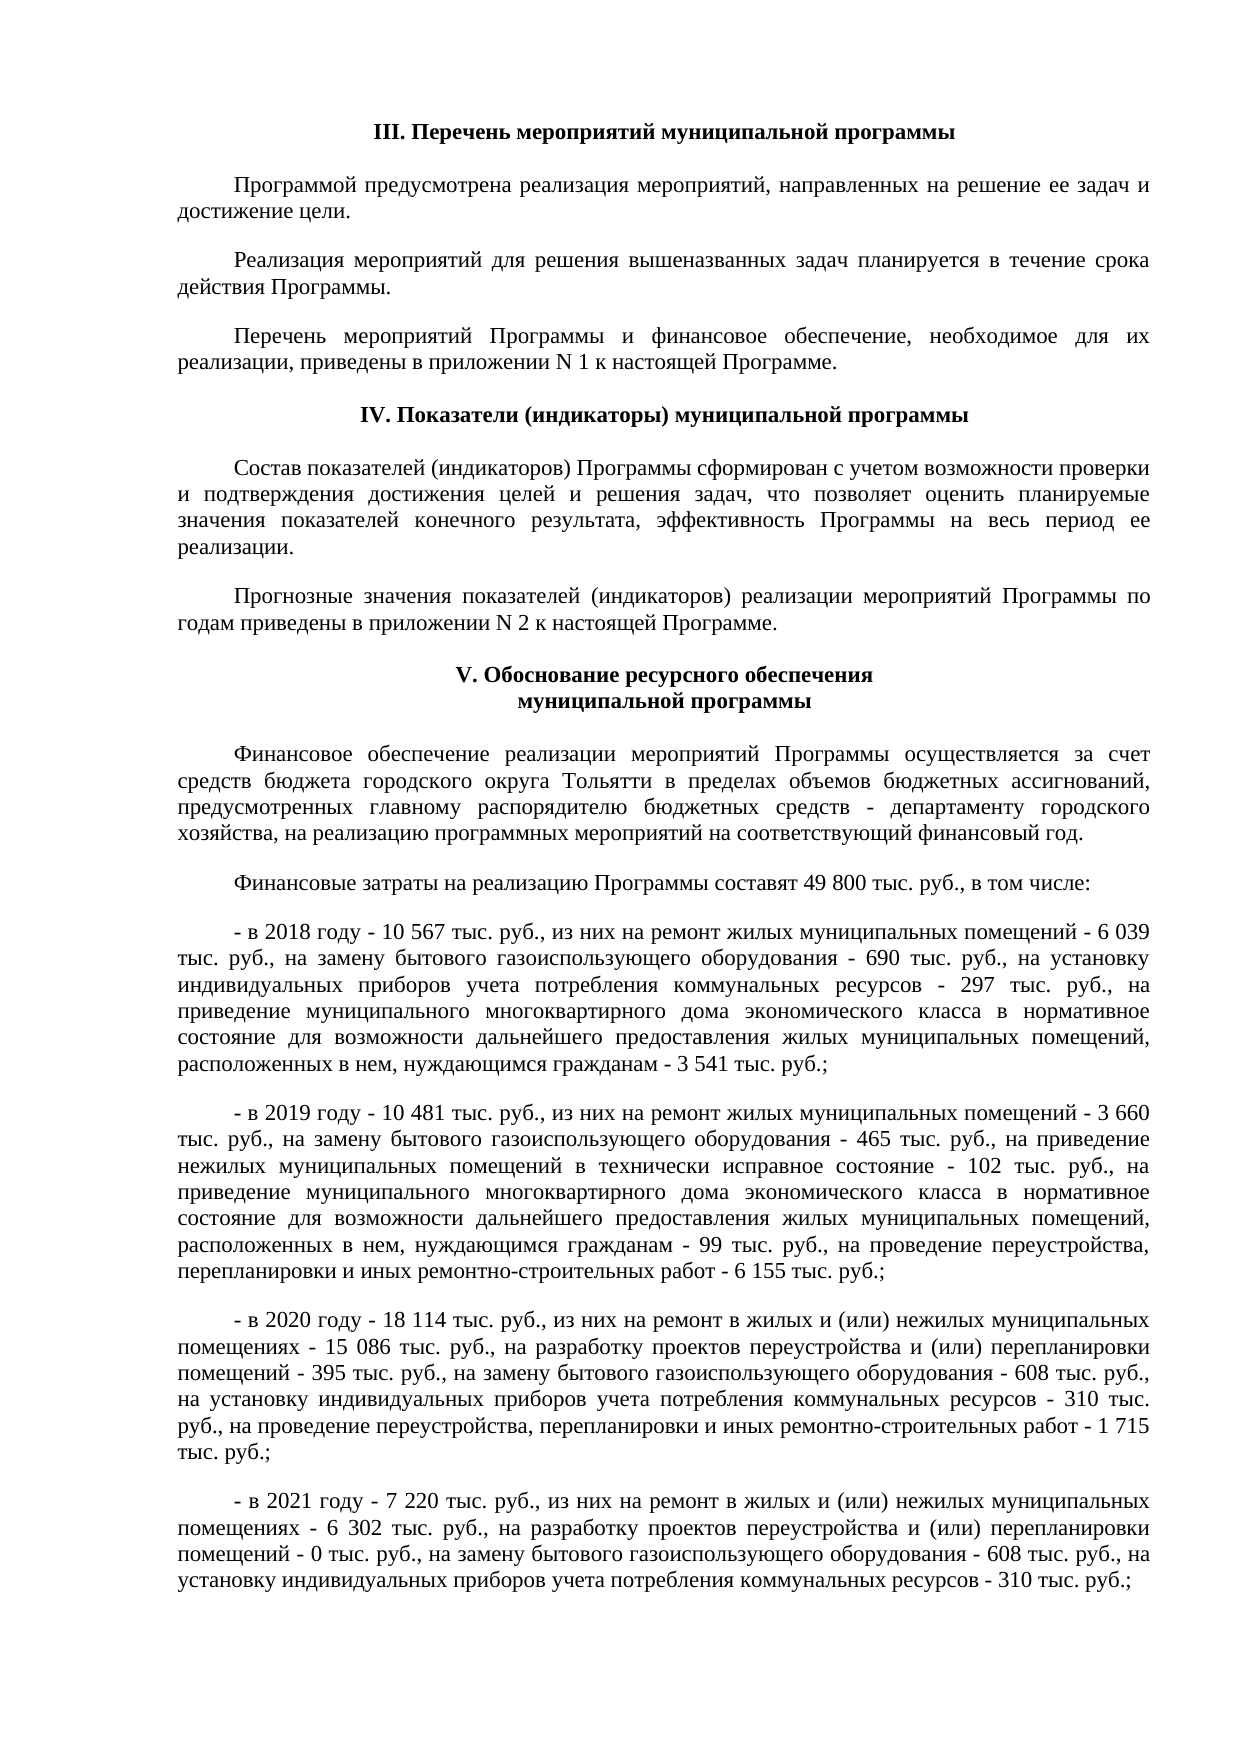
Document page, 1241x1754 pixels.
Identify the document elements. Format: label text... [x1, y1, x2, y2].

text - в 2020 году - 18 114 тыс. руб., из них на ремонт в жилых и (или) нежилых муниципальных помещениях - 15 086 тыс. руб., на разработку проектов переустройства и (или) перепланировки помещений - 395 тыс. руб., на замену бытового газоиспользующего оборудования - 608 тыс. руб., на установку индивидуальных приборов учета потребления коммунальных ресурсов - 310 тыс. руб., на проведение переустройства, перепланировки и иных ремонтно-строительных работ - 1 715 тыс. руб.; [177, 1306, 1152, 1464]
text Финансовое обеспечение реализации мероприятий Программы осуществляется за счет средств бюджета городского округа Тольятти в пределах объемов бюджетных ассигнований, предусмотренных главному распорядителю бюджетных средств - департаменту городского хозяйства, на реализацию программных мероприятий на соответствующий финансовый год. [177, 740, 1152, 846]
text - в 2018 году - 10 567 тыс. руб., из них на ремонт жилых муниципальных помещений - 6 039 тыс. руб., на замену бытового газоиспользующего оборудования - 690 тыс. руб., на установку индивидуальных приборов учета потребления коммунальных ресурсов - 297 тыс. руб., на приведение муниципального многоквартирного дома экономического класса в нормативное состояние для возможности дальнейшего предоставления жилых муниципальных помещений, расположенных в нем, нуждающимся гражданам - 3 541 тыс. руб.; [177, 918, 1152, 1076]
title III. Перечень мероприятий муниципальной программы [177, 118, 1152, 144]
title IV. Показатели (индикаторы) муниципальной программы [177, 401, 1152, 427]
text - в 2021 году - 7 220 тыс. руб., из них на ремонт в жилых и (или) нежилых муниципальных помещениях - 6 302 тыс. руб., на разработку проектов переустройства и (или) перепланировки помещений - 0 тыс. руб., на замену бытового газоиспользующего оборудования - 608 тыс. руб., на установку индивидуальных приборов учета потребления коммунальных ресурсов - 310 тыс. руб.; [177, 1487, 1152, 1593]
text Реализация мероприятий для решения вышеназванных задач планируется в течение срока действия Программы. [177, 246, 1152, 299]
text Прогнозные значения показателей (индикаторов) реализации мероприятий Программы по годам приведены в приложении N 2 к настоящей Программе. [177, 582, 1152, 635]
title муниципальной программы [177, 688, 1152, 714]
text Программой предусмотрена реализация мероприятий, направленных на решение ее задач и достижение цели. [177, 171, 1152, 223]
text Финансовые затраты на реализацию Программы составят 49 800 тыс. руб., в том числе: [177, 869, 1152, 895]
text - в 2019 году - 10 481 тыс. руб., из них на ремонт жилых муниципальных помещений - 3 660 тыс. руб., на замену бытового газоиспользующего оборудования - 465 тыс. руб., на приведение нежилых муниципальных помещений в технически исправное состояние - 102 тыс. руб., на приведение муниципального многоквартирного дома экономического класса в нормативное состояние для возможности дальнейшего предоставления жилых муниципальных помещений, расположенных в нем, нуждающимся гражданам - 99 тыс. руб., на проведение переустройства, перепланировки и иных ремонтно-строительных работ - 6 155 тыс. руб.; [177, 1099, 1152, 1283]
title V. Обоснование ресурсного обеспечения [177, 661, 1152, 688]
text Состав показателей (индикаторов) Программы сформирован с учетом возможности проверки и подтверждения достижения целей и решения задач, что позволяет оценить планируемые значения показателей конечного результата, эффективность Программы на весь период ее реализации. [177, 454, 1152, 559]
text Перечень мероприятий Программы и финансовое обеспечение, необходимое для их реализации, приведены в приложении N 1 к настоящей Программе. [177, 322, 1152, 375]
